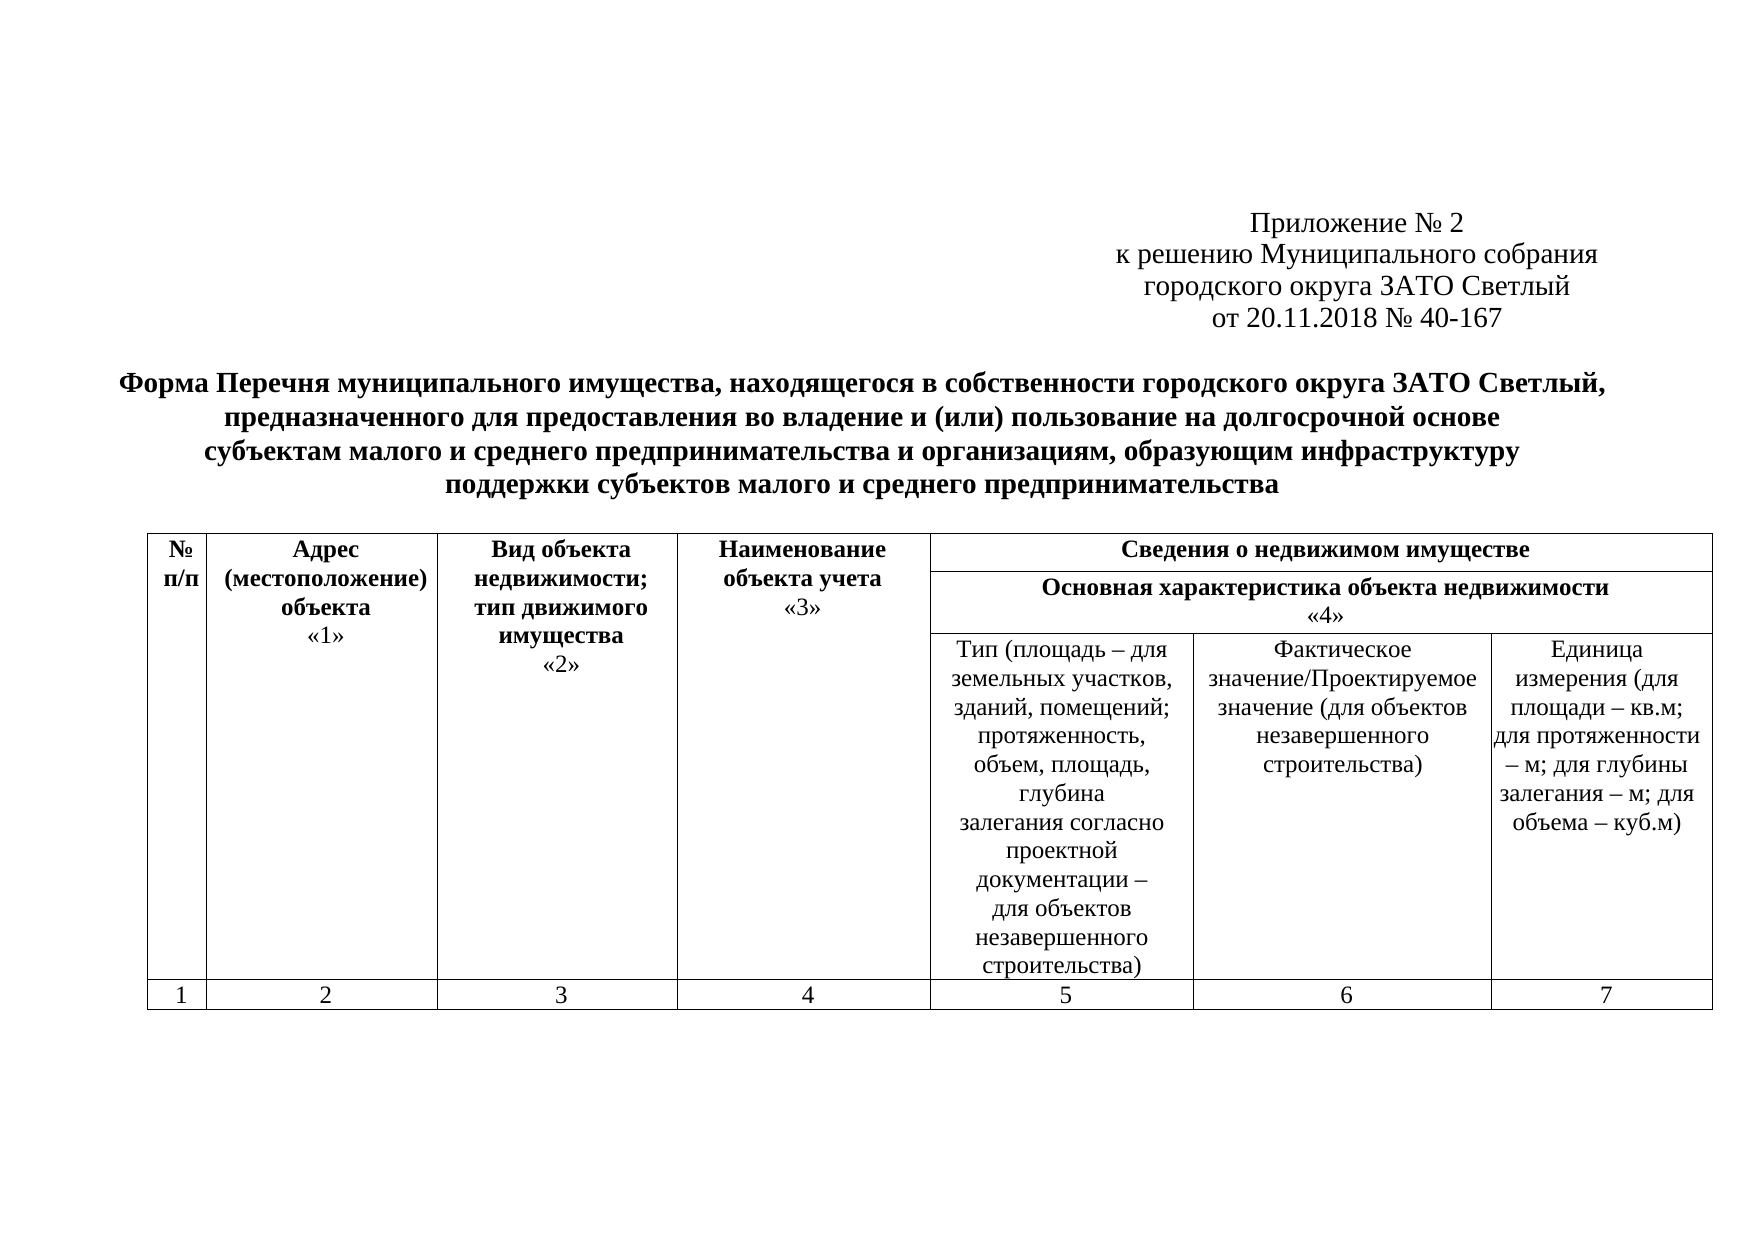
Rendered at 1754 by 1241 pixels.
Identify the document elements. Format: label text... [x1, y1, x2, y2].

table_header № п/п [148, 534, 206, 979]
table_header Наименование объекта учета «3» [678, 534, 930, 979]
text от 20.11.2018 № 40-167 [1078, 302, 1636, 334]
table_cell Единица измерения (для площади – кв.м; для протяженности – м; для глубины залегания – м; для объема – куб.м) [1492, 634, 1712, 979]
table_header Вид объекта недвижимости; тип движимого имущества «2» [438, 534, 677, 979]
table_cell Тип (площадь – для земельных участков, зданий, помещений; протяженность, объем, площадь, глубина залегания согласно проектной документации – для объектов незавершенного строительства) [931, 634, 1193, 979]
table_cell 3 [438, 980, 677, 1009]
table_header Сведения о недвижимом имуществе [931, 534, 1712, 571]
table_cell 5 [931, 980, 1193, 1009]
table_cell 6 [1194, 980, 1491, 1009]
table_cell 2 [207, 980, 437, 1009]
table_cell 7 [1492, 980, 1712, 1009]
table_header Адрес (местоположение) объекта «1» [207, 534, 437, 979]
text к решению Муниципального собрания [1078, 238, 1636, 270]
text Приложение № 2 [1078, 207, 1636, 238]
text Форма Перечня муниципального имущества, находящегося в собственности городского округа ЗАТО Светлый, предназначенного для предоставления во владение и (или) пользование на долгосрочной основе [89, 366, 1636, 433]
text поддержки субъектов малого и среднего предпринимательства [89, 466, 1636, 500]
text субъектам малого и среднего предпринимательства и организациям, образующим инфраструктуру [89, 433, 1636, 466]
text городского округа ЗАТО Светлый [1078, 270, 1636, 302]
table_cell Основная характеристика объекта недвижимости «4» [931, 572, 1712, 633]
table_cell 1 [148, 980, 206, 1009]
table_cell Фактическое значение/Проектируемое значение (для объектов незавершенного строительства) [1194, 634, 1491, 979]
table_cell 4 [678, 980, 930, 1009]
